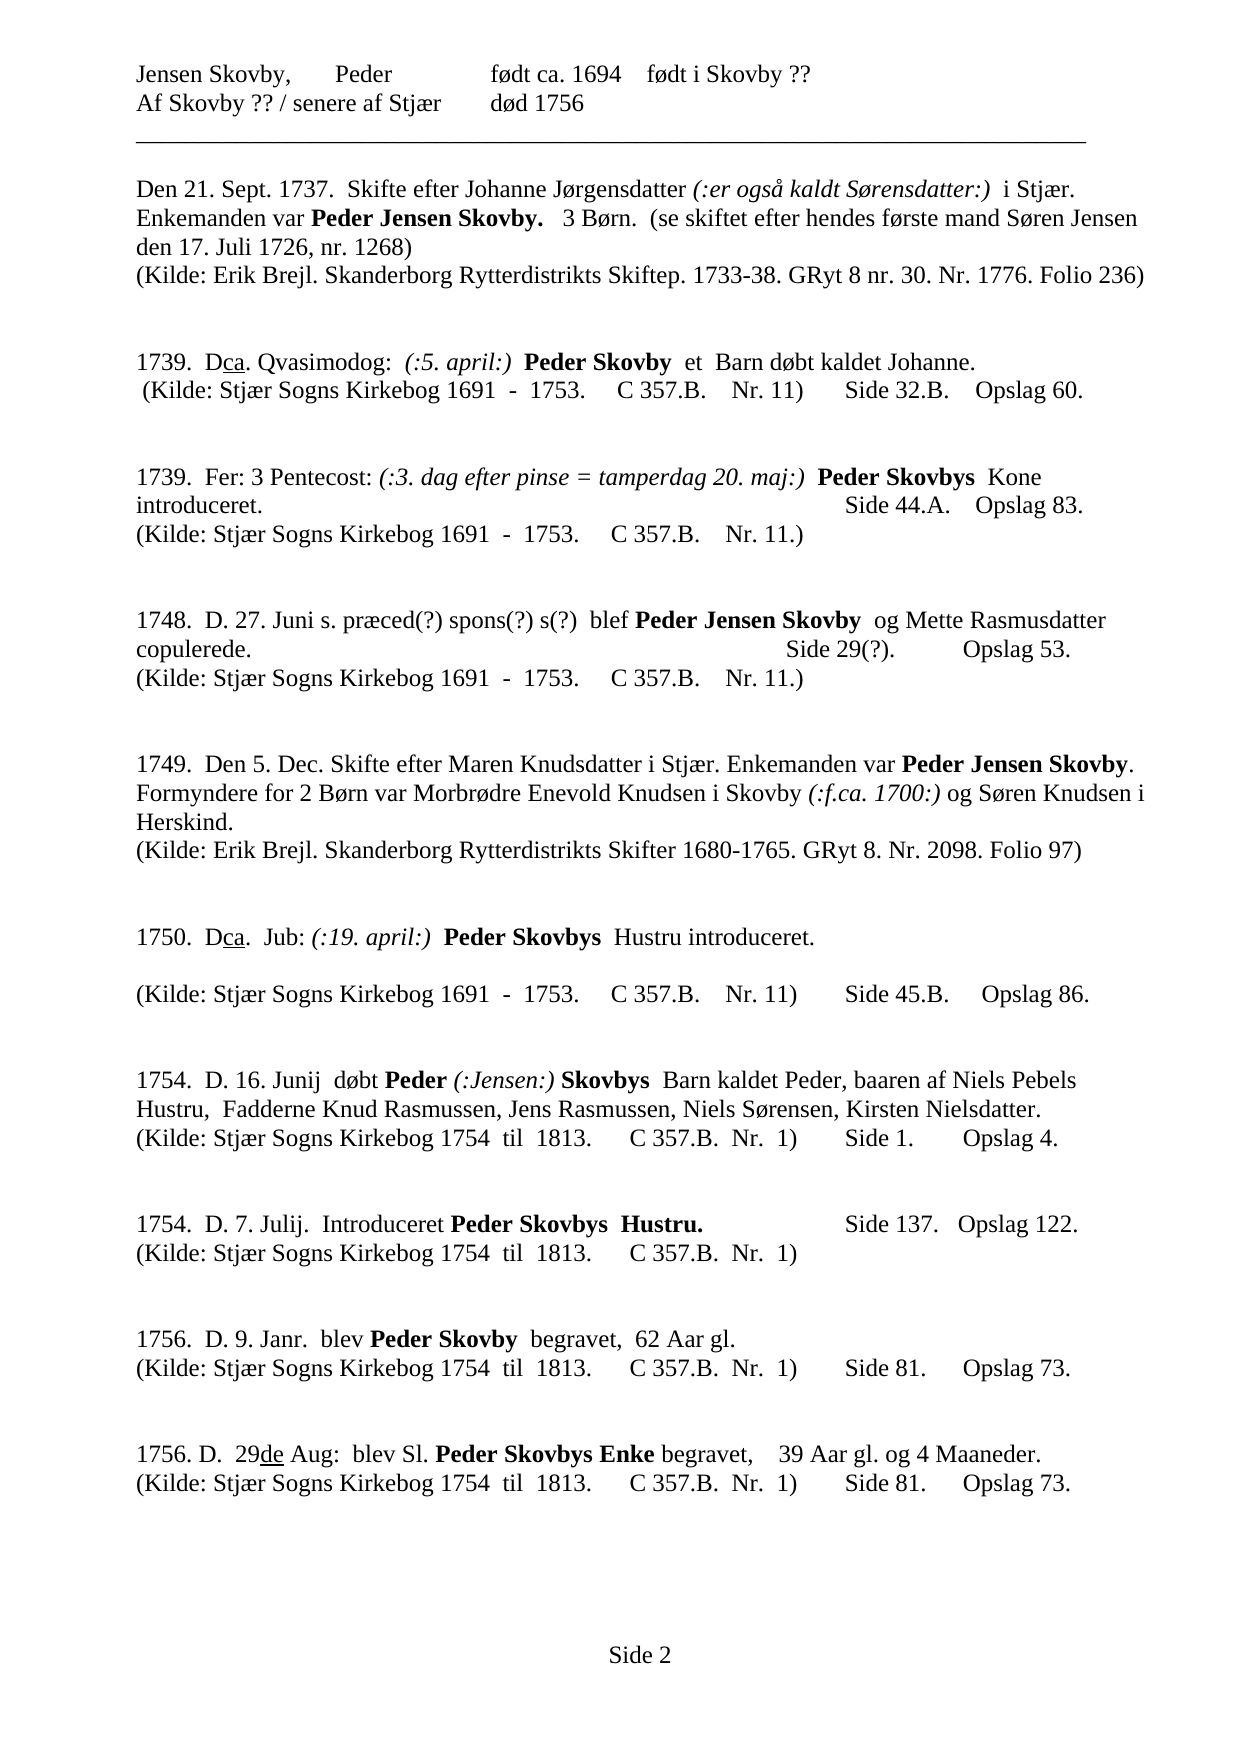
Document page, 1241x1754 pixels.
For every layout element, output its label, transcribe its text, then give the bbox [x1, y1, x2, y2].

text (Kilde: Erik Brejl. Skanderborg Rytterdistrikts Skiftep. 1733-38. GRyt 8 nr. 30. Nr. 1776. Folio 236) [136, 260, 1146, 289]
text 1754. D. 16. Junij døbt Peder (:Jensen:) Skovbys Barn kaldet Peder, baaren af Niels Pebels Hustru, Fadderne Knud Rasmussen, Jens Rasmussen, Niels Sørensen, Kirsten Nielsdatter. [136, 1065, 1146, 1123]
text (Kilde: Stjær Sogns Kirkebog 1691 - 1753. C 357.B. Nr. 11) Side 45.B. Opslag 86. [136, 979, 1146, 1008]
text Side 2 [136, 1640, 1146, 1669]
text 1756. D. 9. Janr. blev Peder Skovby begravet, 62 Aar gl. [136, 1324, 1146, 1353]
text Den 21. Sept. 1737. Skifte efter Johanne Jørgensdatter (:er også kaldt Sørensdatter:) i Stjær. Enkemanden var Peder Jensen Skovby. 3 Børn. (se skiftet efter hendes første mand Søren Jensen den 17. Juli 1726, nr. 1268) [136, 174, 1146, 260]
text (Kilde: Stjær Sogns Kirkebog 1754 til 1813. C 357.B. Nr. 1) Side 1. Opslag 4. [136, 1123, 1146, 1152]
text 1756. D. 29de Aug: blev Sl. Peder Skovbys Enke begravet, 39 Aar gl. og 4 Maaneder. [136, 1439, 1146, 1468]
text 1739. Fer: 3 Pentecost: (:3. dag efter pinse = tamperdag 20. maj:) Peder Skovbys Kone introduceret. Side 44.A. Opslag 83. [136, 462, 1146, 519]
text Jensen Skovby, Peder født ca. 1694 født i Skovby ?? [136, 59, 1146, 88]
text (Kilde: Stjær Sogns Kirkebog 1691 - 1753. C 357.B. Nr. 11) Side 32.B. Opslag 60. [136, 375, 1146, 404]
text 1754. D. 7. Julij. Introduceret Peder Skovbys Hustru. Side 137. Opslag 122. [136, 1209, 1146, 1238]
text (Kilde: Stjær Sogns Kirkebog 1691 - 1753. C 357.B. Nr. 11.) [136, 663, 1146, 692]
text (Kilde: Erik Brejl. Skanderborg Rytterdistrikts Skifter 1680-1765. GRyt 8. Nr. 2098. Folio 97) [136, 835, 1146, 864]
text (Kilde: Stjær Sogns Kirkebog 1754 til 1813. C 357.B. Nr. 1) [136, 1238, 1146, 1267]
text ____________________________________________________________________________ [136, 117, 1146, 145]
text (Kilde: Stjær Sogns Kirkebog 1754 til 1813. C 357.B. Nr. 1) Side 81. Opslag 73. [136, 1353, 1146, 1382]
text Af Skovby ?? / senere af Stjær død 1756 [136, 88, 1146, 117]
text 1739. Dca. Qvasimodog: (:5. april:) Peder Skovby et Barn døbt kaldet Johanne. [136, 347, 1146, 375]
text (Kilde: Stjær Sogns Kirkebog 1754 til 1813. C 357.B. Nr. 1) Side 81. Opslag 73. [136, 1468, 1146, 1497]
text 1748. D. 27. Juni s. præced(?) spons(?) s(?) blef Peder Jensen Skovby og Mette Rasmusdatter copulerede. Side 29(?). Opslag 53. [136, 605, 1146, 663]
text 1749. Den 5. Dec. Skifte efter Maren Knudsdatter i Stjær. Enkemanden var Peder Jensen Skovby. Formyndere for 2 Børn var Morbrødre Enevold Knudsen i Skovby (:f.ca. 1700:) og Søren Knudsen i Herskind. [136, 749, 1146, 835]
text 1750. Dca. Jub: (:19. april:) Peder Skovbys Hustru introduceret. [136, 922, 1146, 950]
text (Kilde: Stjær Sogns Kirkebog 1691 - 1753. C 357.B. Nr. 11.) [136, 519, 1146, 548]
